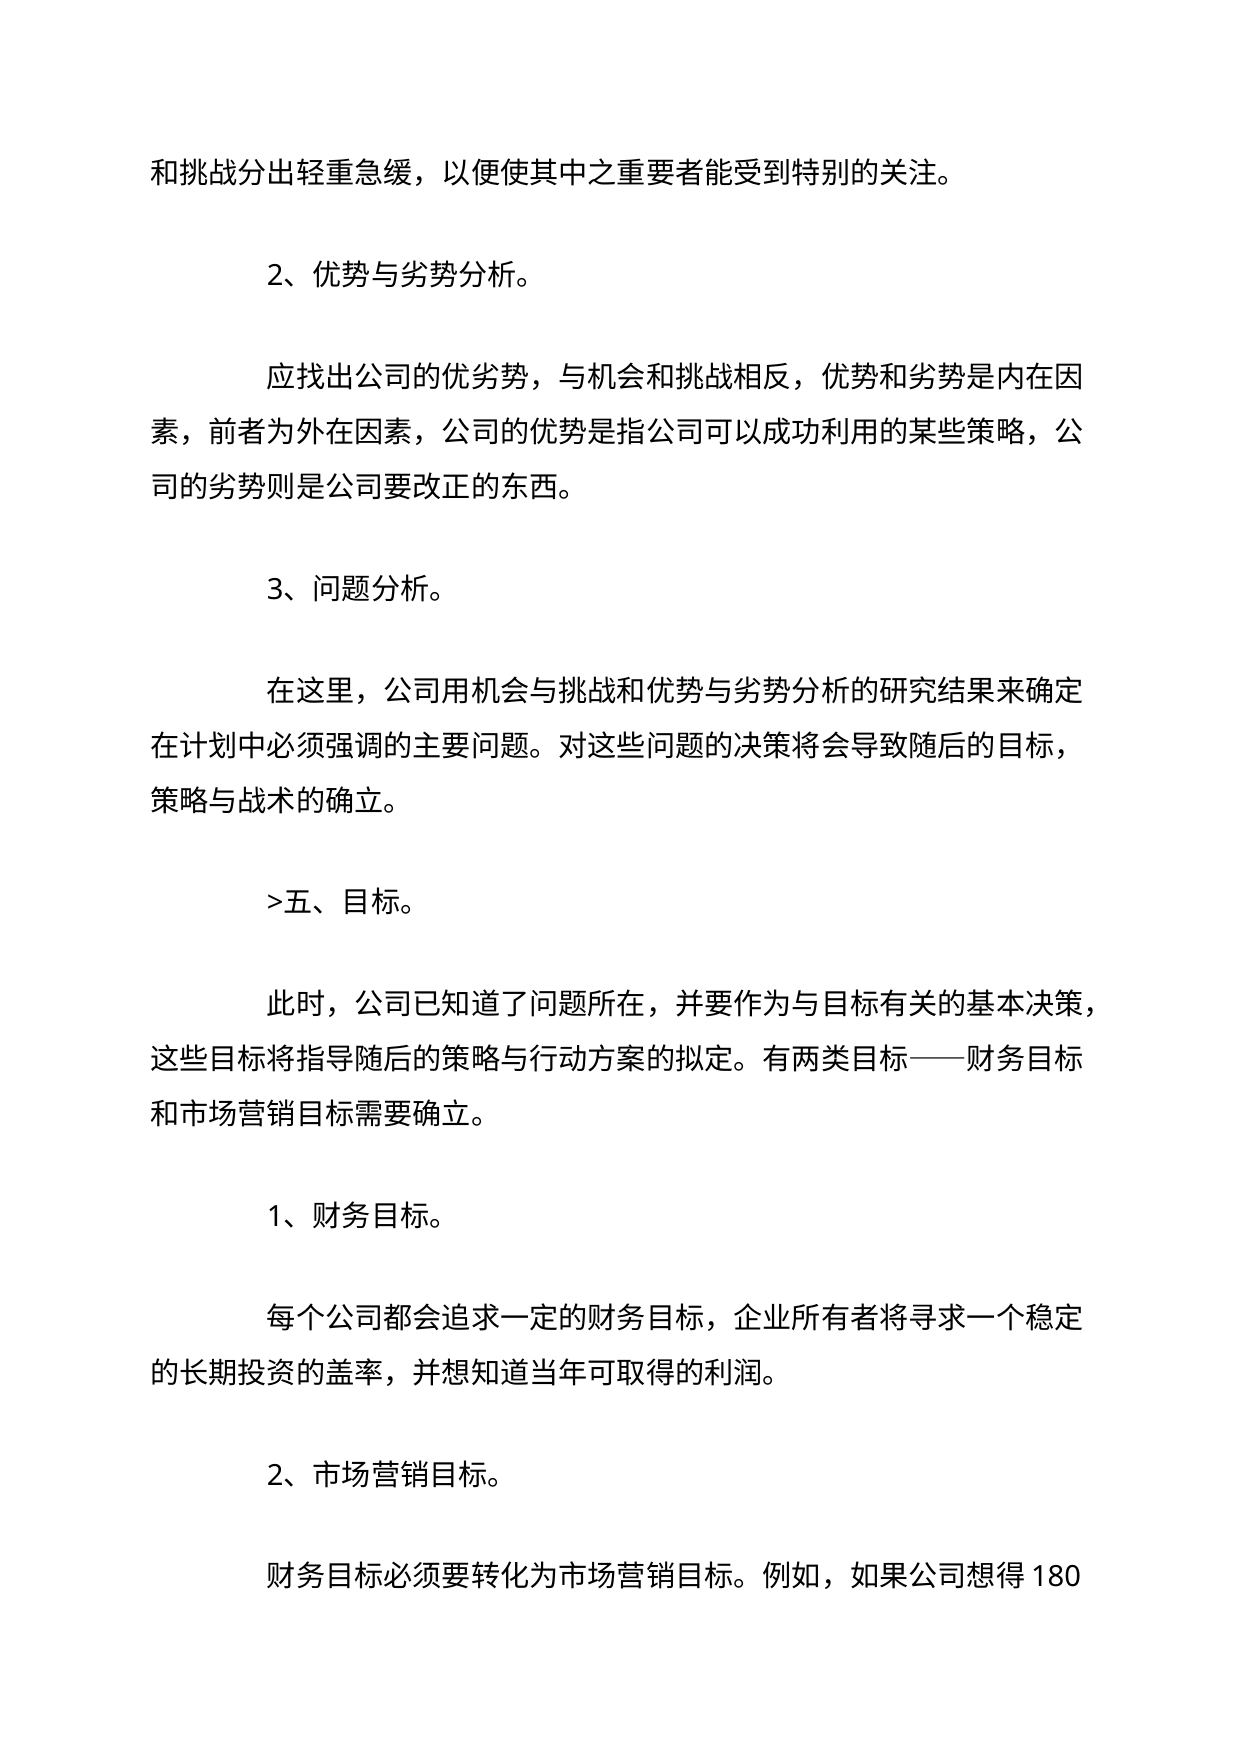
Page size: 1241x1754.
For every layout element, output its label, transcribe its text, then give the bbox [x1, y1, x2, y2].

text 每个公司都会追求一定的财务目标，企业所有者将寻求一个稳定的长期投资的盖率，并想知道当年可取得的利润。 [150, 1294, 1090, 1392]
text 2、市场营销目标。 [150, 1451, 1090, 1493]
text 3、问题分析。 [150, 565, 1090, 608]
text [150, 150, 1090, 192]
text 2、优势与劣势分析。 [150, 252, 1090, 294]
text 应找出公司的优劣势，与机会和挑战相反，优势和劣势是内在因素，前者为外在因素，公司的优势是指公司可以成功利用的某些策略，公司的劣势则是公司要改正的东西。 [150, 354, 1090, 506]
text 在这里，公司用机会与挑战和优势与劣势分析的研究结果来确定在计划中必须强调的主要问题。对这些问题的决策将会导致随后的目标，策略与战术的确立。 [150, 667, 1090, 819]
text >五、目标。 [150, 879, 1090, 921]
text 1、财务目标。 [150, 1192, 1090, 1235]
text 此时，公司已知道了问题所在，并要作为与目标有关的基本决策，这些目标将指导随后的策略与行动方案的拟定。有两类目标——财务目标和市场营销目标需要确立。 [150, 981, 1090, 1133]
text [150, 1553, 1090, 1595]
